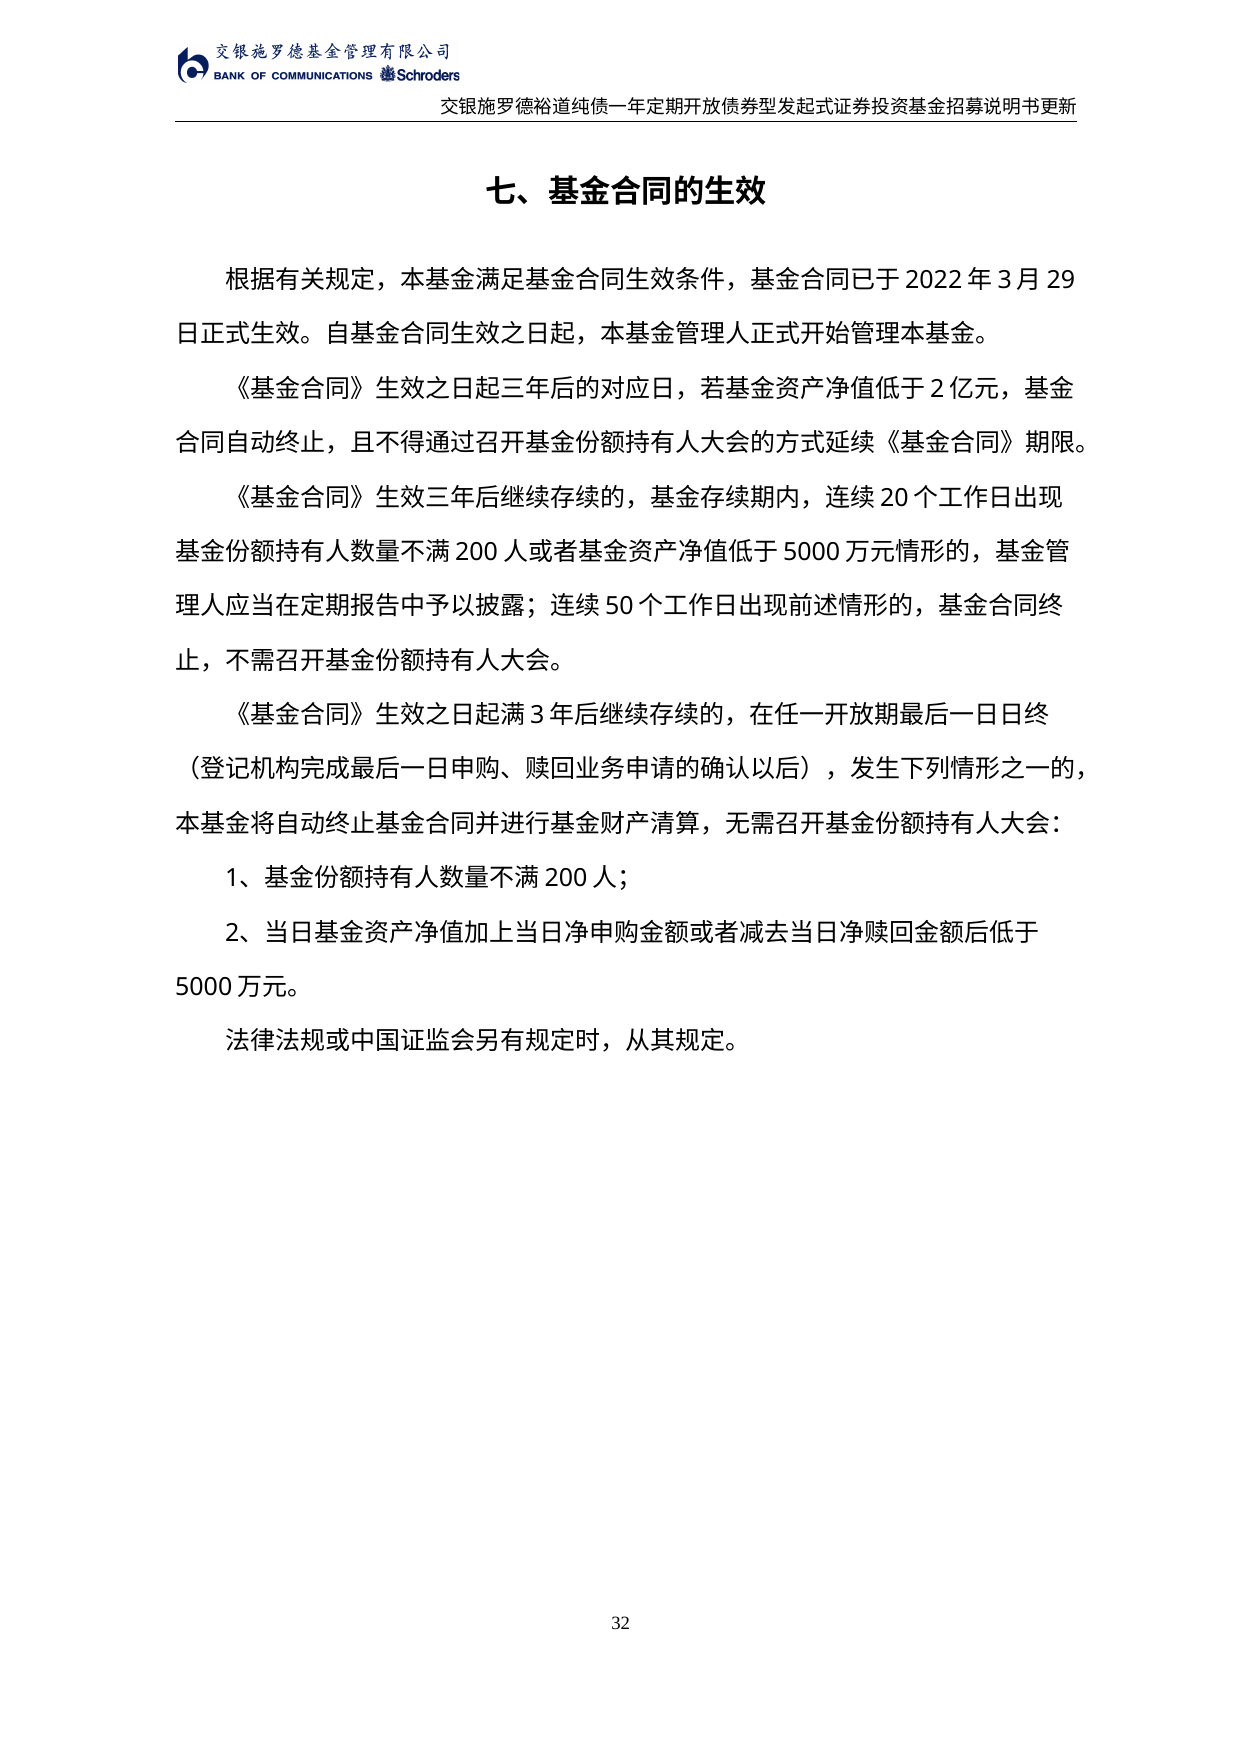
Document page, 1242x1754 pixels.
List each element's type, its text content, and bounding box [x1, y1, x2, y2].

picture [178, 43, 460, 83]
text 《基金合同》生效三年后继续存续的，基金存续期内，连续20个工作日出现基金份额持有人数量不满200人或者基金资产净值低于5000万元情形的，基金管理人应当在定期报告中予以披露；连续50个工作日出现前述情形的，基金合同终止，不需召开基金份额持有人大会。 [175, 477, 1077, 676]
text 1、基金份额持有人数量不满200人； [175, 858, 1077, 894]
subtitle 七、基金合同的生效 [175, 167, 1077, 212]
text 法律法规或中国证监会另有规定时，从其规定。 [175, 1021, 1077, 1057]
text 根据有关规定，本基金满足基金合同生效条件，基金合同已于2022年3月29日正式生效。自基金合同生效之日起，本基金管理人正式开始管理本基金。 [175, 259, 1077, 350]
text 《基金合同》生效之日起三年后的对应日，若基金资产净值低于2亿元，基金合同自动终止，且不得通过召开基金份额持有人大会的方式延续《基金合同》期限。 [175, 368, 1077, 459]
text 《基金合同》生效之日起满3年后继续存续的，在任一开放期最后一日日终（登记机构完成最后一日申购、赎回业务申请的确认以后），发生下列情形之一的，本基金将自动终止基金合同并进行基金财产清算，无需召开基金份额持有人大会： [175, 694, 1077, 839]
text 2、当日基金资产净值加上当日净申购金额或者减去当日净赎回金额后低于5000万元。 [175, 912, 1077, 1003]
